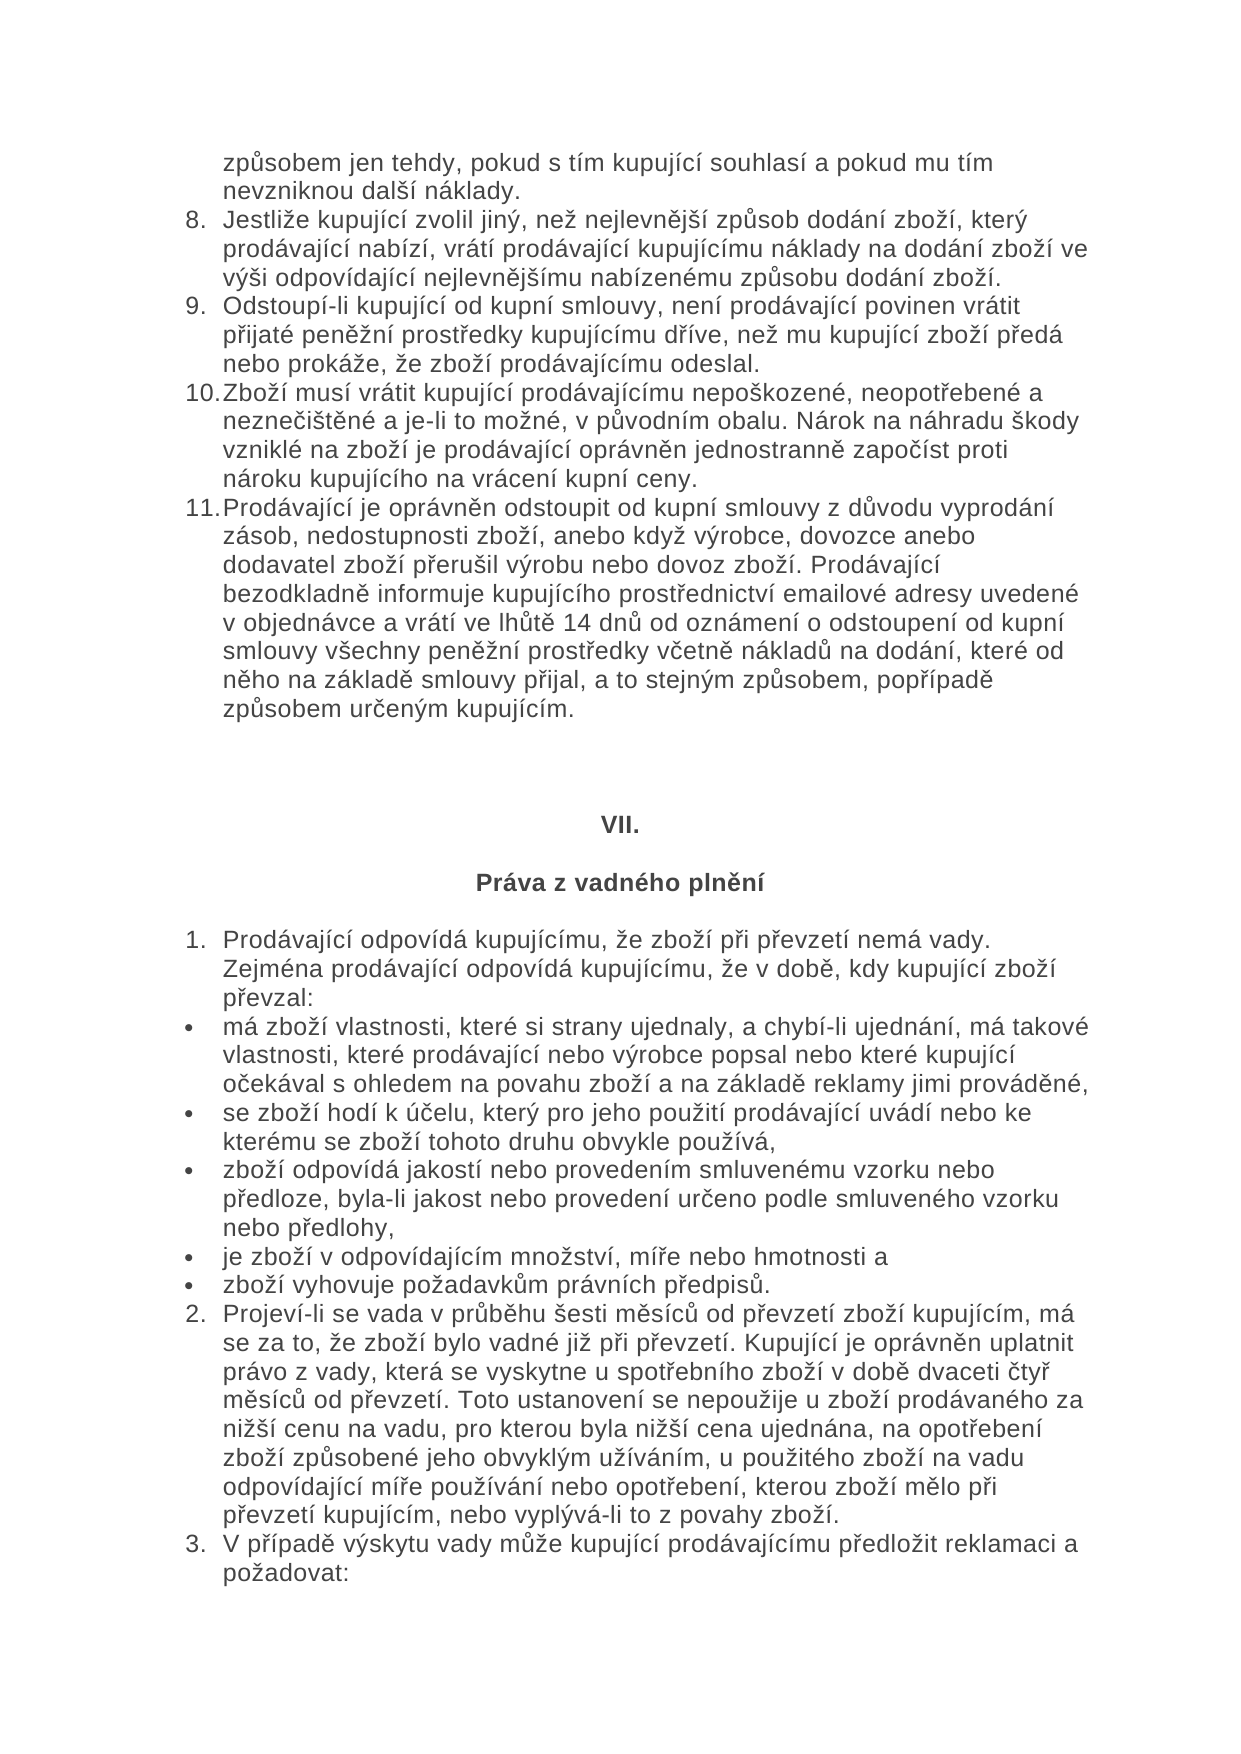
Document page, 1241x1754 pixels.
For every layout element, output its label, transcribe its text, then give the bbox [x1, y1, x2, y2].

list se zboží hodí k účelu, který pro jeho použití prodávající uvádí nebo ke kterému se zboží tohoto druhu obvykle používá, [185, 1098, 1093, 1156]
list má zboží vlastnosti, které si strany ujednaly, a chybí-li ujednání, má takové vlastnosti, které prodávající nebo výrobce popsal nebo které kupující očekával s ohledem na povahu zboží a na základě reklamy jimi prováděné, [185, 1012, 1093, 1098]
list Odstoupí-li kupující od kupní smlouvy, není prodávající povinen vrátit přijaté peněžní prostředky kupujícímu dříve, než mu kupující zboží předá nebo prokáže, že zboží prodávajícímu odeslal. [185, 291, 1093, 378]
text VII. [148, 810, 1093, 838]
list Jestliže kupující zvolil jiný, než nejlevnější způsob dodání zboží, který prodávající nabízí, vrátí prodávající kupujícímu náklady na dodání zboží ve výši odpovídající nejlevnějšímu nabízenému způsobu dodání zboží. [185, 205, 1093, 291]
list je zboží v odpovídajícím množství, míře nebo hmotnosti a [185, 1242, 1093, 1271]
list V případě výskytu vady může kupující prodávajícímu předložit reklamaci a požadovat: [185, 1529, 1093, 1587]
list zboží odpovídá jakostí nebo provedením smluvenému vzorku nebo předloze, byla-li jakost nebo provedení určeno podle smluveného vzorku nebo předlohy, [185, 1156, 1093, 1242]
text Práva z vadného plnění [148, 868, 1093, 896]
list zboží vyhovuje požadavkům právních předpisů. [185, 1271, 1093, 1299]
list Prodávající odpovídá kupujícímu, že zboží při převzetí nemá vady. Zejména prodávající odpovídá kupujícímu, že v době, kdy kupující zboží převzal: [185, 926, 1093, 1012]
list Prodávající je oprávněn odstoupit od kupní smlouvy z důvodu vyprodání zásob, nedostupnosti zboží, anebo když výrobce, dovozce anebo dodavatel zboží přerušil výrobu nebo dovoz zboží. Prodávající bezodkladně informuje kupujícího prostřednictví emailové adresy uvedené v objednávce a vrátí ve lhůtě 14 dnů od oznámení o odstoupení od kupní smlouvy všechny peněžní prostředky včetně nákladů na dodání, které od něho na základě smlouvy přijal, a to stejným způsobem, popřípadě způsobem určeným kupujícím. [185, 493, 1093, 723]
list Projeví-li se vada v průběhu šesti měsíců od převzetí zboží kupujícím, má se za to, že zboží bylo vadné již při převzetí. Kupující je oprávněn uplatnit právo z vady, která se vyskytne u spotřebního zboží v době dvaceti čtyř měsíců od převzetí. Toto ustanovení se nepoužije u zboží prodávaného za nižší cenu na vadu, pro kterou byla nižší cena ujednána, na opotřebení zboží způsobené jeho obvyklým užíváním, u použitého zboží na vadu odpovídající míře používání nebo opotřebení, kterou zboží mělo při převzetí kupujícím, nebo vyplývá-li to z povahy zboží. [185, 1299, 1093, 1529]
list Zboží musí vrátit kupující prodávajícímu nepoškozené, neopotřebené a neznečištěné a je-li to možné, v původním obalu. Nárok na náhradu škody vzniklé na zboží je prodávající oprávněn jednostranně započíst proti nároku kupujícího na vrácení kupní ceny. [185, 378, 1093, 493]
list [185, 148, 1093, 205]
